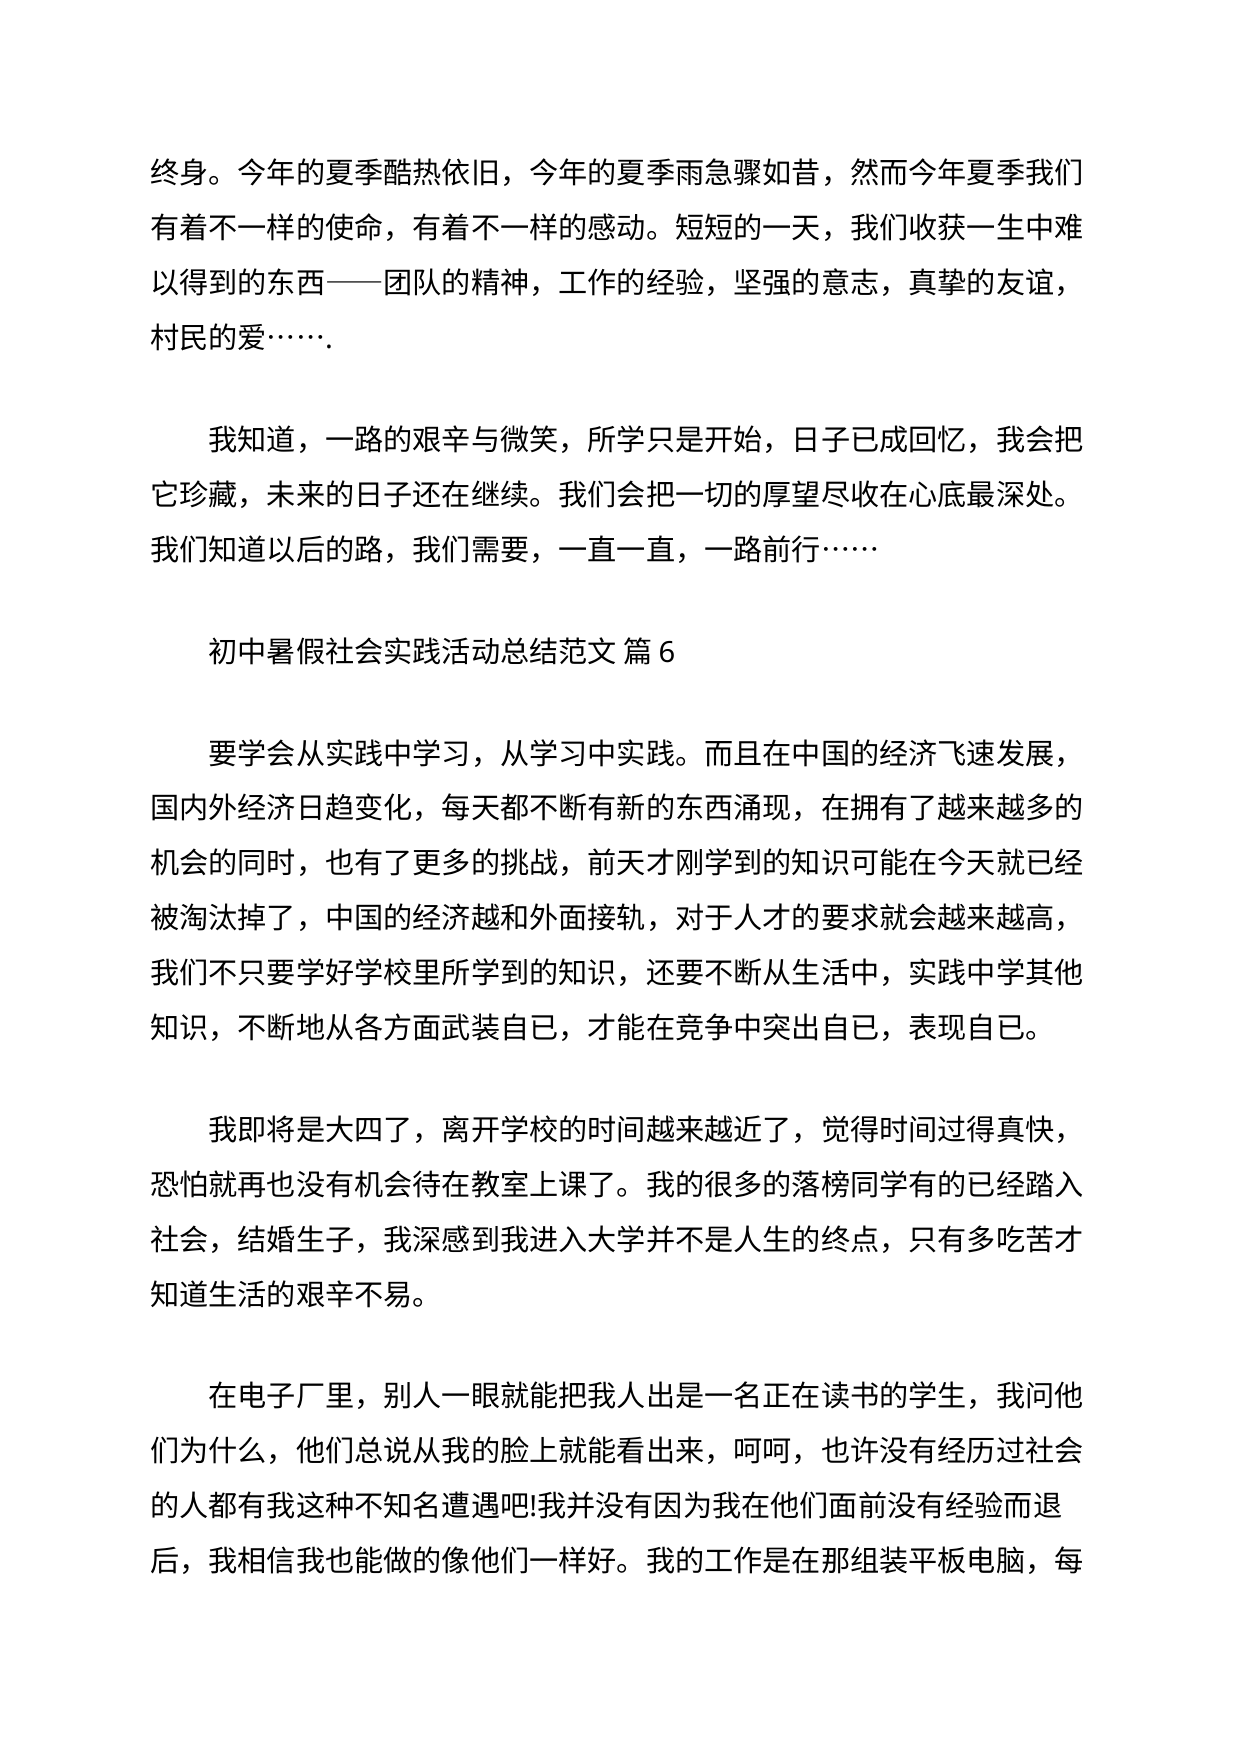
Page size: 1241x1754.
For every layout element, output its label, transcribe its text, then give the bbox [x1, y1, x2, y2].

text 我即将是大四了，离开学校的时间越来越近了，觉得时间过得真快，恐怕就再也没有机会待在教室上课了。我的很多的落榜同学有的已经踏入社会，结婚生子，我深感到我进入大学并不是人生的终点，只有多吃苦才知道生活的艰辛不易。 [150, 1106, 1090, 1313]
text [150, 150, 1090, 357]
text 我知道，一路的艰辛与微笑，所学只是开始，日子已成回忆，我会把它珍藏，未来的日子还在继续。我们会把一切的厚望尽收在心底最深处。我们知道以后的路，我们需要，一直一直，一路前行…… [150, 417, 1090, 569]
text 初中暑假社会实践活动总结范文 篇6 [150, 628, 1090, 671]
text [150, 1373, 1090, 1580]
text 要学会从实践中学习，从学习中实践。而且在中国的经济飞速发展，国内外经济日趋变化，每天都不断有新的东西涌现，在拥有了越来越多的机会的同时，也有了更多的挑战，前天才刚学到的知识可能在今天就已经被淘汰掉了，中国的经济越和外面接轨，对于人才的要求就会越来越高，我们不只要学好学校里所学到的知识，还要不断从生活中，实践中学其他知识，不断地从各方面武装自已，才能在竞争中突出自已，表现自已。 [150, 730, 1090, 1047]
